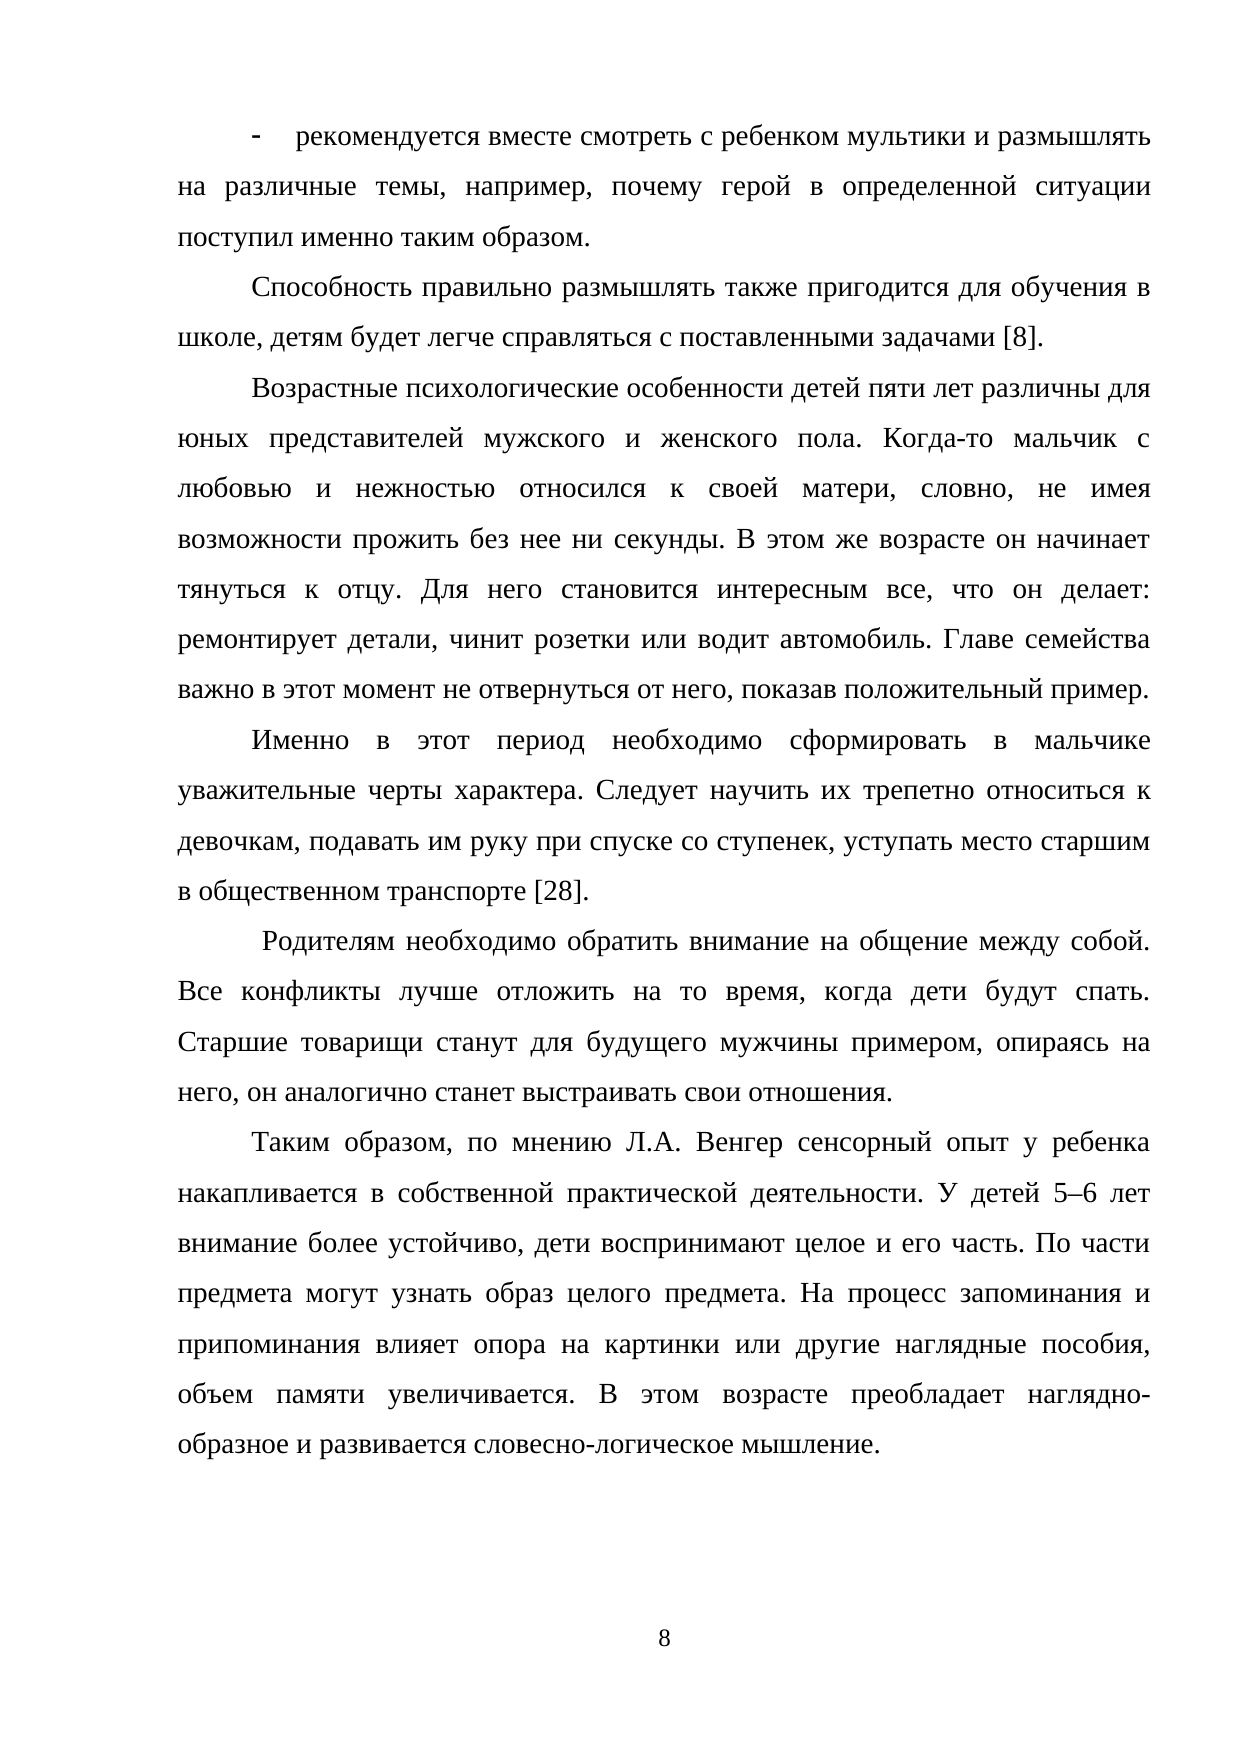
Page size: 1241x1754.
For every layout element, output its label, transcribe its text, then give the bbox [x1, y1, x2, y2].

text Способность правильно размышлять также пригодится для обучения в школе, детям будет легче справляться с поставленными задачами [8]. [177, 269, 1152, 353]
list рекомендуется вместе смотреть с ребенком мультики и размышлять на различные темы, например, почему герой в определенной ситуации поступил именно таким образом. [177, 118, 1152, 252]
text Родителям необходимо обратить внимание на общение между собой. Все конфликты лучше отложить на то время, когда дети будут спать. Старшие товарищи станут для будущего мужчины примером, опираясь на него, он аналогично станет выстраивать свои отношения. [177, 923, 1152, 1108]
text Именно в этот период необходимо сформировать в мальчике уважительные черты характера. Следует научить их трепетно относиться к девочкам, подавать им руку при спуске со ступенек, уступать место старшим в общественном транспорте [28]. [177, 722, 1152, 906]
text Возрастные психологические особенности детей пяти лет различны для юных представителей мужского и женского пола. Когда-то мальчик с любовью и нежностью относился к своей матери, словно, не имея возможности прожить без нее ни секунды. В этом же возрасте он начинает тянуться к отцу. Для него становится интересным все, что он делает: ремонтирует детали, чинит розетки или водит автомобиль. Главе семейства важно в этот момент не отвернуться от него, показав положительный пример. [177, 370, 1152, 705]
text Таким образом, по мнению Л.А. Венгер сенсорный опыт у ребенка накапливается в собственной практической деятельности. У детей 5–6 лет внимание более устойчиво, дети воспринимают целое и его часть. По части предмета могут узнать образ целого предмета. На процесс запоминания и припоминания влияет опора на картинки или другие наглядные пособия, объем памяти увеличивается. В этом возрасте преобладает наглядно- образное и развивается словесно-логическое мышление. [177, 1124, 1152, 1460]
